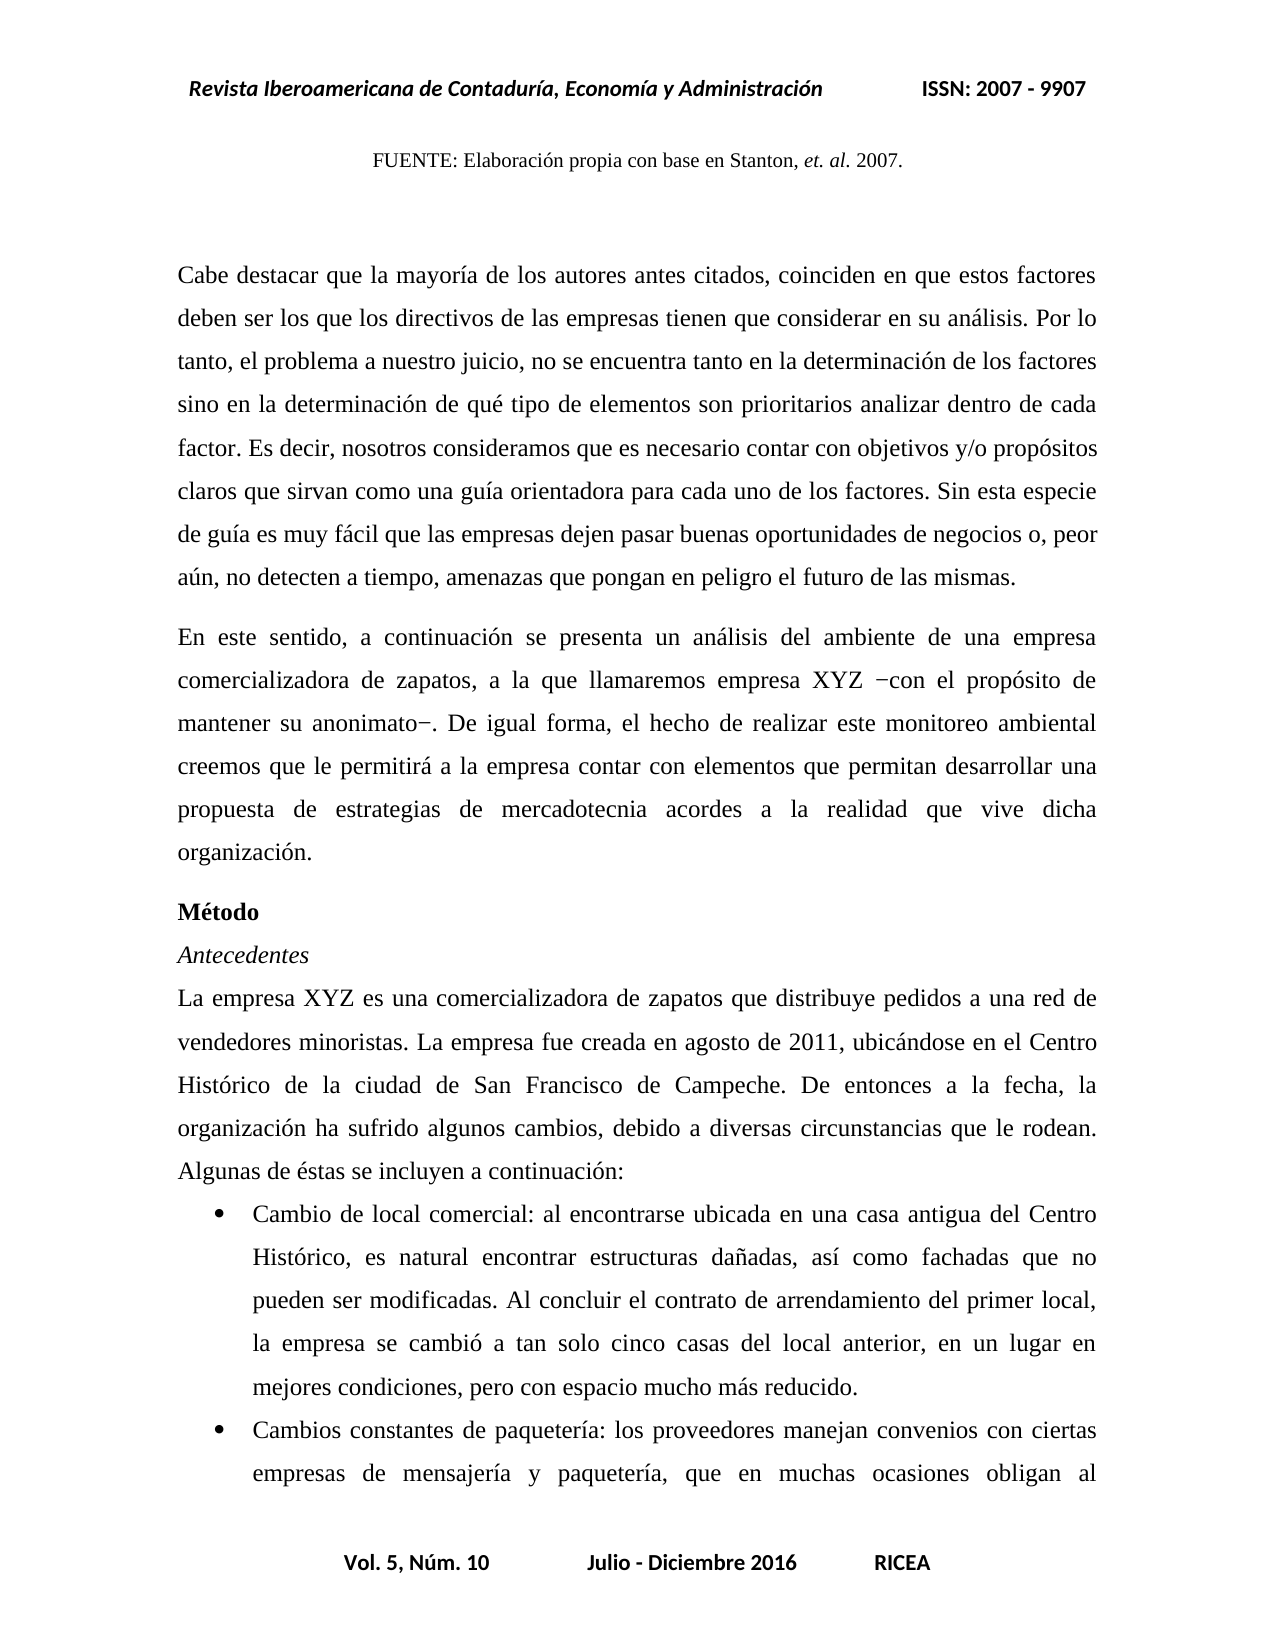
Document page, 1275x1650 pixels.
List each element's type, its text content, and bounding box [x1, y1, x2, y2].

text En este sentido, a continuación se presenta un análisis del ambiente de una empresa comercializadora de zapatos, a la que llamaremos empresa XYZ −con el propósito de mantener su anonimato−. De igual forma, el hecho de realizar este monitoreo ambiental creemos que le permitirá a la empresa contar con elementos que permitan desarrollar una propuesta de estrategias de mercadotecnia acordes a la realidad que vive dicha organización. [177, 622, 1098, 866]
text FUENTE: Elaboración propia con base en Stanton, et. al. 2007. [177, 148, 1098, 172]
text Cabe destacar que la mayoría de los autores antes citados, coinciden en que estos factores deben ser los que los directivos de las empresas tienen que considerar en su análisis. Por lo tanto, el problema a nuestro juicio, no se encuentra tanto en la determinación de los factores sino en la determinación de qué tipo de elementos son prioritarios analizar dentro de cada factor. Es decir, nosotros consideramos que es necesario contar con objetivos y/o propósitos claros que sirvan como una guía orientadora para cada uno de los factores. Sin esta especie de guía es muy fácil que las empresas dejen pasar buenas oportunidades de negocios o, peor aún, no detecten a tiempo, amenazas que pongan en peligro el futuro de las mismas. [177, 260, 1098, 591]
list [215, 1415, 1098, 1487]
text Antecedentes [177, 940, 1098, 969]
text La empresa XYZ es una comercializadora de zapatos que distribuye pedidos a una red de vendedores minoristas. La empresa fue creada en agosto de 2011, ubicándose en el Centro Histórico de la ciudad de San Francisco de Campeche. De entonces a la fecha, la organización ha sufrido algunos cambios, debido a diversas circunstancias que le rodean. Algunas de éstas se incluyen a continuación: [177, 983, 1098, 1185]
text Método [177, 897, 1098, 926]
list Cambio de local comercial: al encontrarse ubicada en una casa antigua del Centro Histórico, es natural encontrar estructuras dañadas, así como fachadas que no pueden ser modificadas. Al concluir el contrato de arrendamiento del primer local, la empresa se cambió a tan solo cinco casas del local anterior, en un lugar en mejores condiciones, pero con espacio mucho más reducido. [215, 1199, 1098, 1400]
